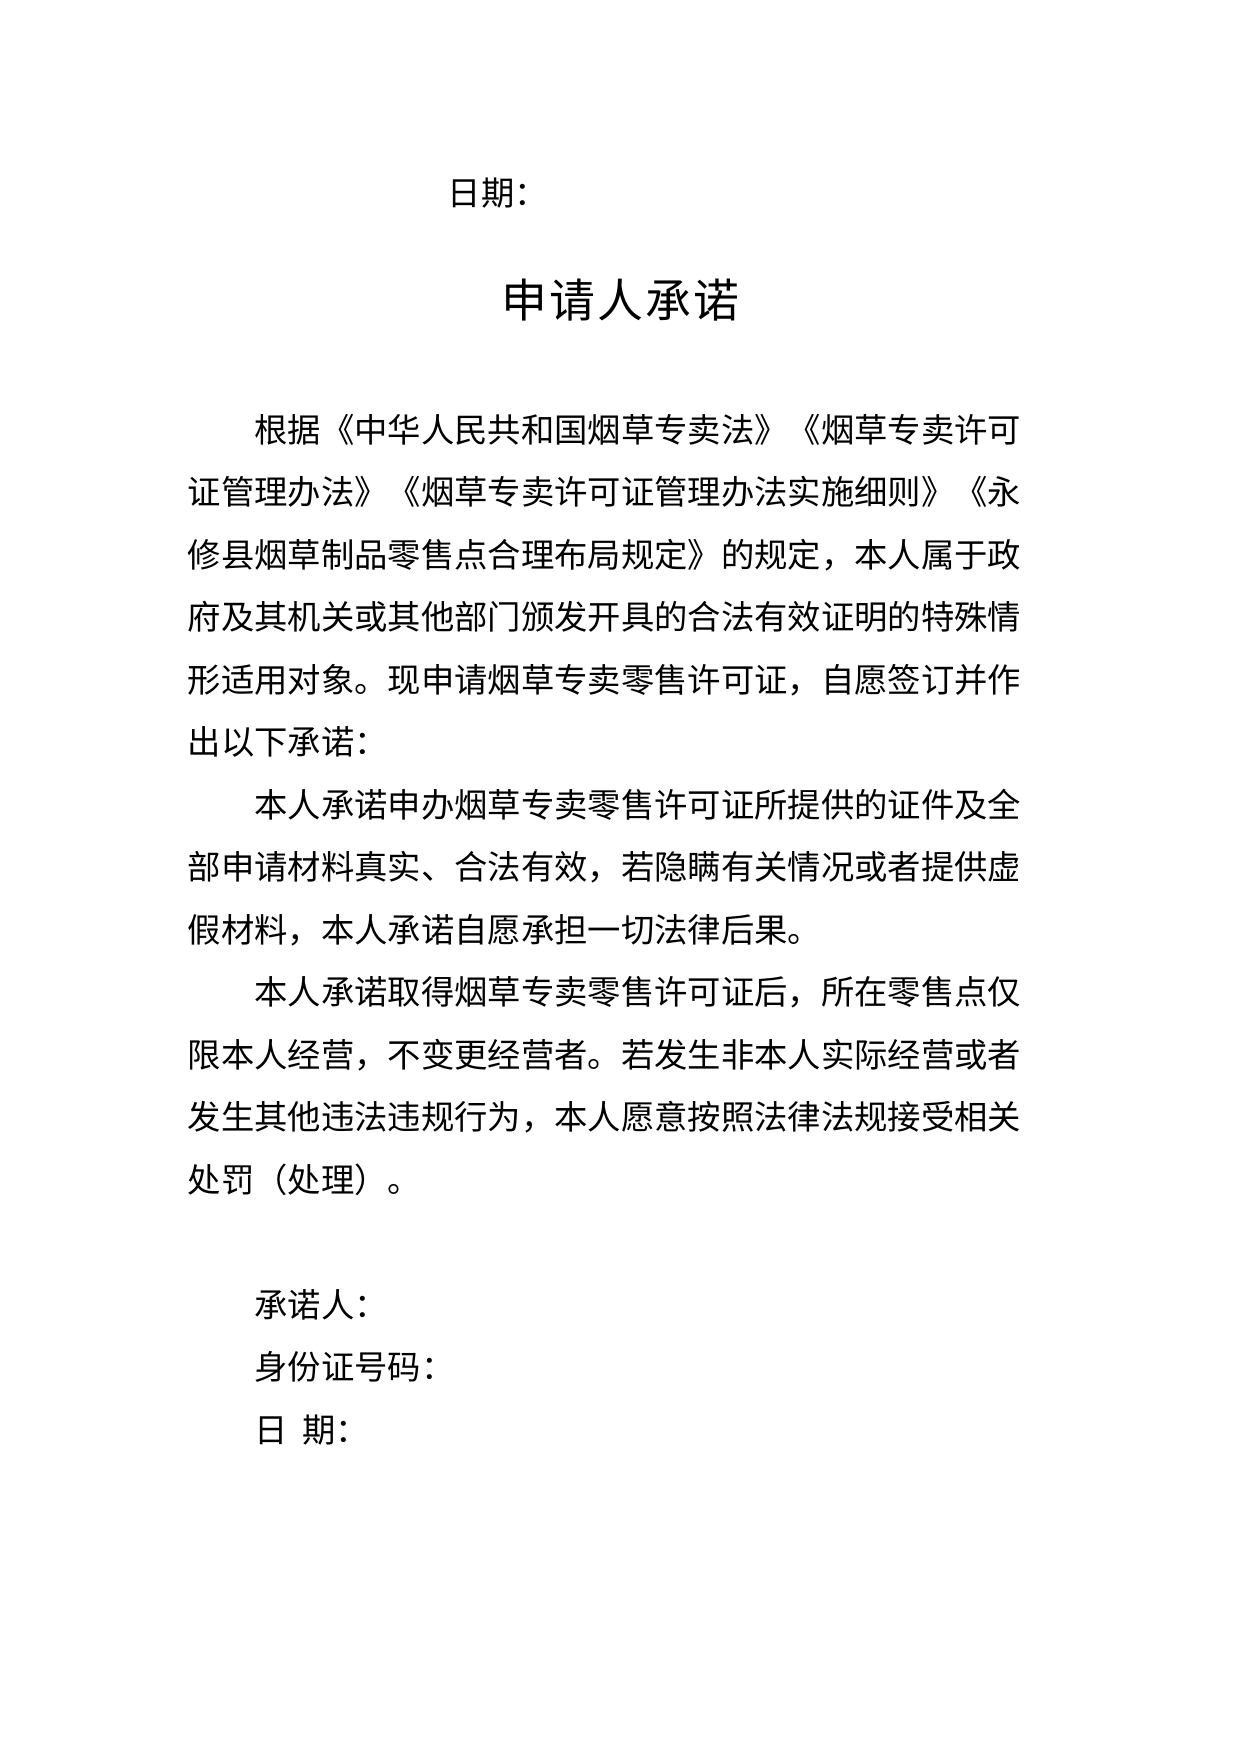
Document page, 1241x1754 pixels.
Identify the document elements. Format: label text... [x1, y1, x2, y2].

text 本人承诺申办烟草专卖零售许可证所提供的证件及全部申请材料真实、合法有效，若隐瞒有关情况或者提供虚假材料，本人承诺自愿承担一切法律后果。 [187, 767, 1053, 955]
text 承诺人： [187, 1267, 1053, 1330]
text 本人承诺取得烟草专卖零售许可证后，所在零售点仅限本人经营，不变更经营者。若发生非本人实际经营或者发生其他违法违规行为，本人愿意按照法律法规接受相关处罚（处理）。 [187, 955, 1053, 1205]
text 身份证号码： [187, 1330, 1053, 1392]
text 日期： [187, 162, 1053, 216]
text 申请人承诺 [187, 267, 1053, 330]
text 根据《中华人民共和国烟草专卖法》《烟草专卖许可证管理办法》《烟草专卖许可证管理办法实施细则》《永修县烟草制品零售点合理布局规定》的规定，本人属于政府及其机关或其他部门颁发开具的合法有效证明的特殊情形适用对象。现申请烟草专卖零售许可证，自愿签订并作出以下承诺： [187, 392, 1053, 767]
text 日 期： [187, 1392, 1053, 1455]
